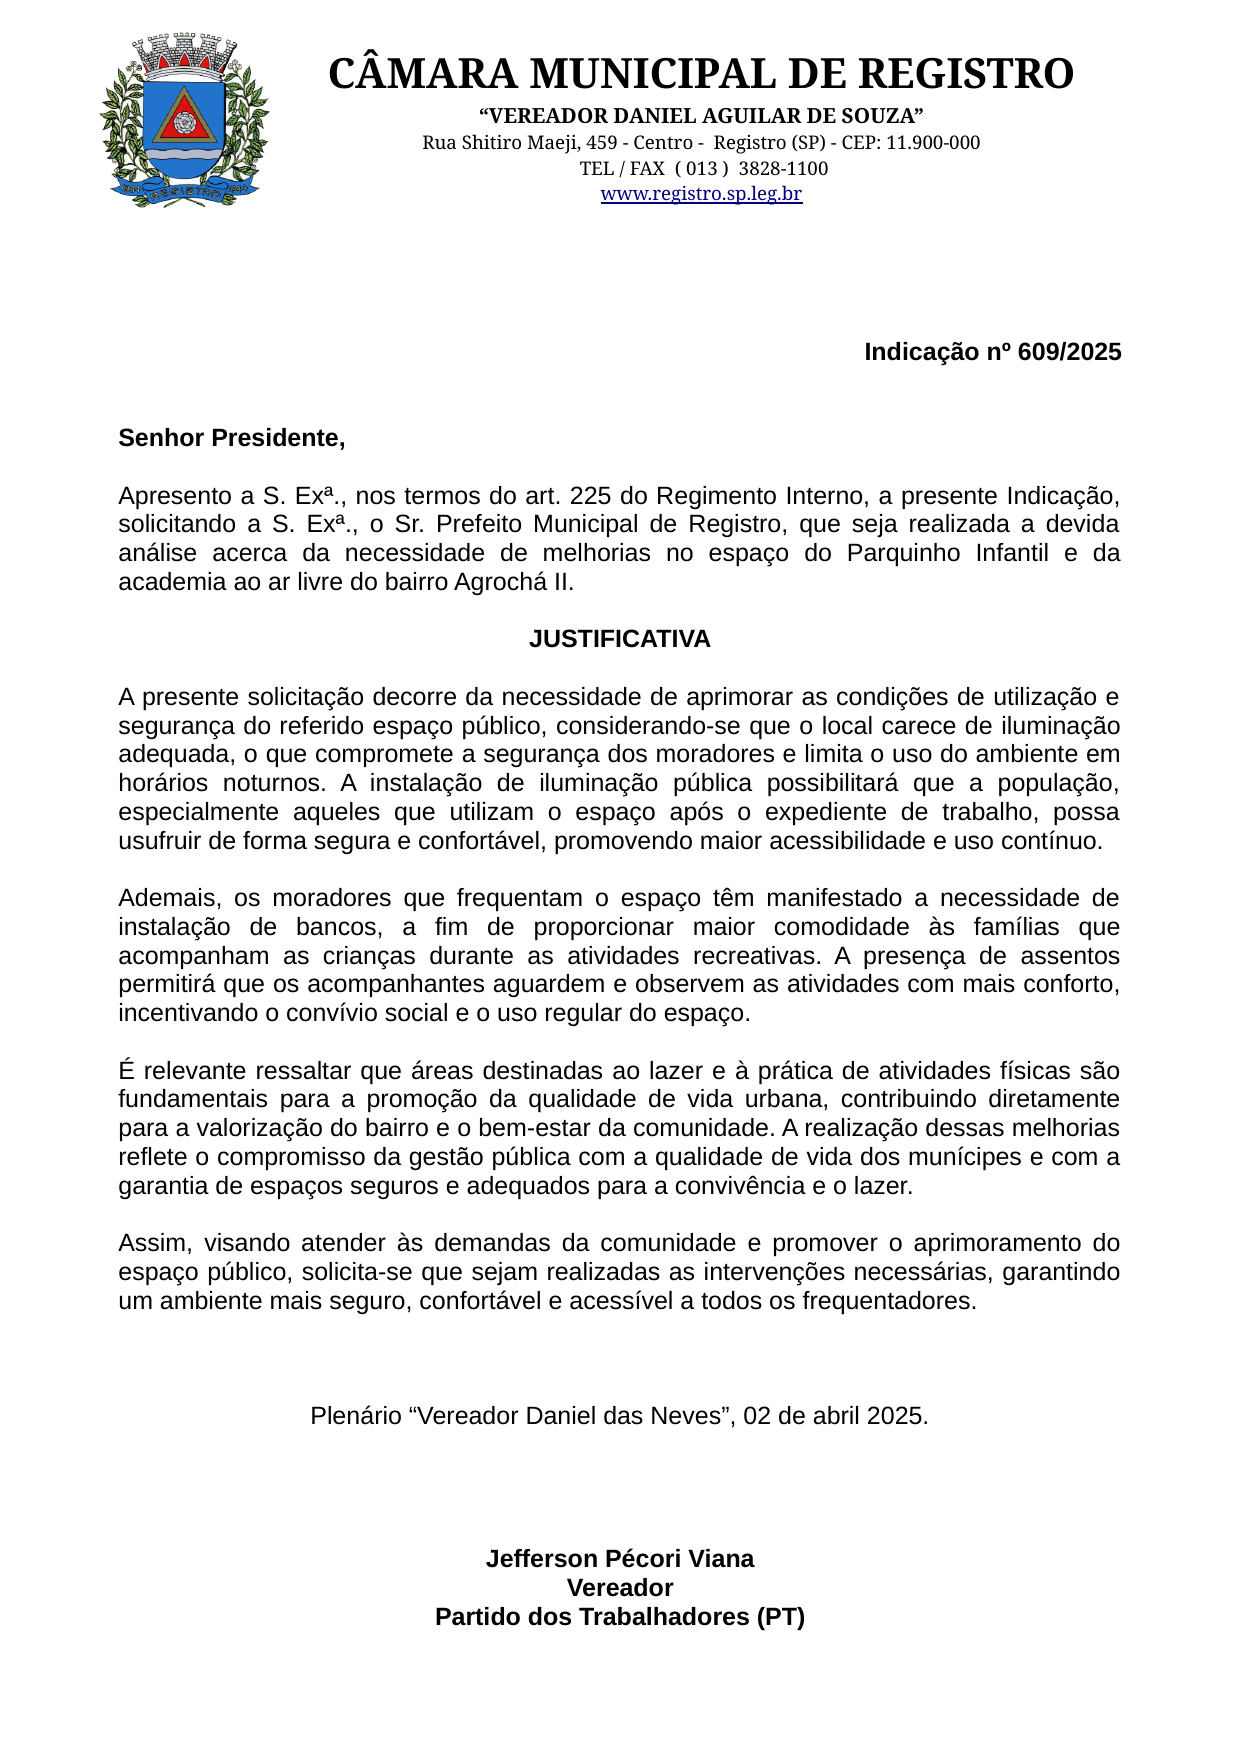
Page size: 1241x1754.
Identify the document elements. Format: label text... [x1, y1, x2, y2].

text Plenário “Vereador Daniel das Neves”, 02 de abril 2025. [118, 1401, 1122, 1429]
text Assim, visando atender às demandas da comunidade e promover o aprimoramento do espaço público, solicita-se que sejam realizadas as intervenções necessárias, garantindo um ambiente mais seguro, confortável e acessível a todos os frequentadores. [118, 1228, 1122, 1314]
text Jefferson Pécori Viana [118, 1544, 1122, 1573]
text JUSTIFICATIVA [118, 624, 1122, 653]
text Indicação nº 609/2025 [118, 337, 1122, 366]
text A presente solicitação decorre da necessidade de aprimorar as condições de utilização e segurança do referido espaço público, considerando-se que o local carece de iluminação adequada, o que compromete a segurança dos moradores e limita o uso do ambiente em horários noturnos. A instalação de iluminação pública possibilitará que a população, especialmente aqueles que utilizam o espaço após o expediente de trabalho, possa usufruir de forma segura e confortável, promovendo maior acessibilidade e uso contínuo. [118, 682, 1122, 854]
picture [95, 26, 274, 213]
text É relevante ressaltar que áreas destinadas ao lazer e à prática de atividades físicas são fundamentais para a promoção da qualidade de vida urbana, contribuindo diretamente para a valorização do bairro e o bem-estar da comunidade. A realização dessas melhorias reflete o compromisso da gestão pública com a qualidade de vida dos munícipes e com a garantia de espaços seguros e adequados para a convivência e o lazer. [118, 1056, 1122, 1199]
text Apresento a S. Exª., nos termos do art. 225 do Regimento Interno, a presente Indicação, solicitando a S. Exª., o Sr. Prefeito Municipal de Registro, que seja realizada a devida análise acerca da necessidade de melhorias no espaço do Parquinho Infantil e da academia ao ar livre do bairro Agrochá II. [118, 481, 1122, 596]
text Ademais, os moradores que frequentam o espaço têm manifestado a necessidade de instalação de bancos, a fim de proporcionar maior comodidade às famílias que acompanham as crianças durante as atividades recreativas. A presença de assentos permitirá que os acompanhantes aguardem e observem as atividades com mais conforto, incentivando o convívio social e o uso regular do espaço. [118, 883, 1122, 1027]
text Senhor Presidente, [118, 423, 1122, 452]
text Partido dos Trabalhadores (PT) [118, 1602, 1122, 1631]
text Vereador [118, 1573, 1122, 1602]
